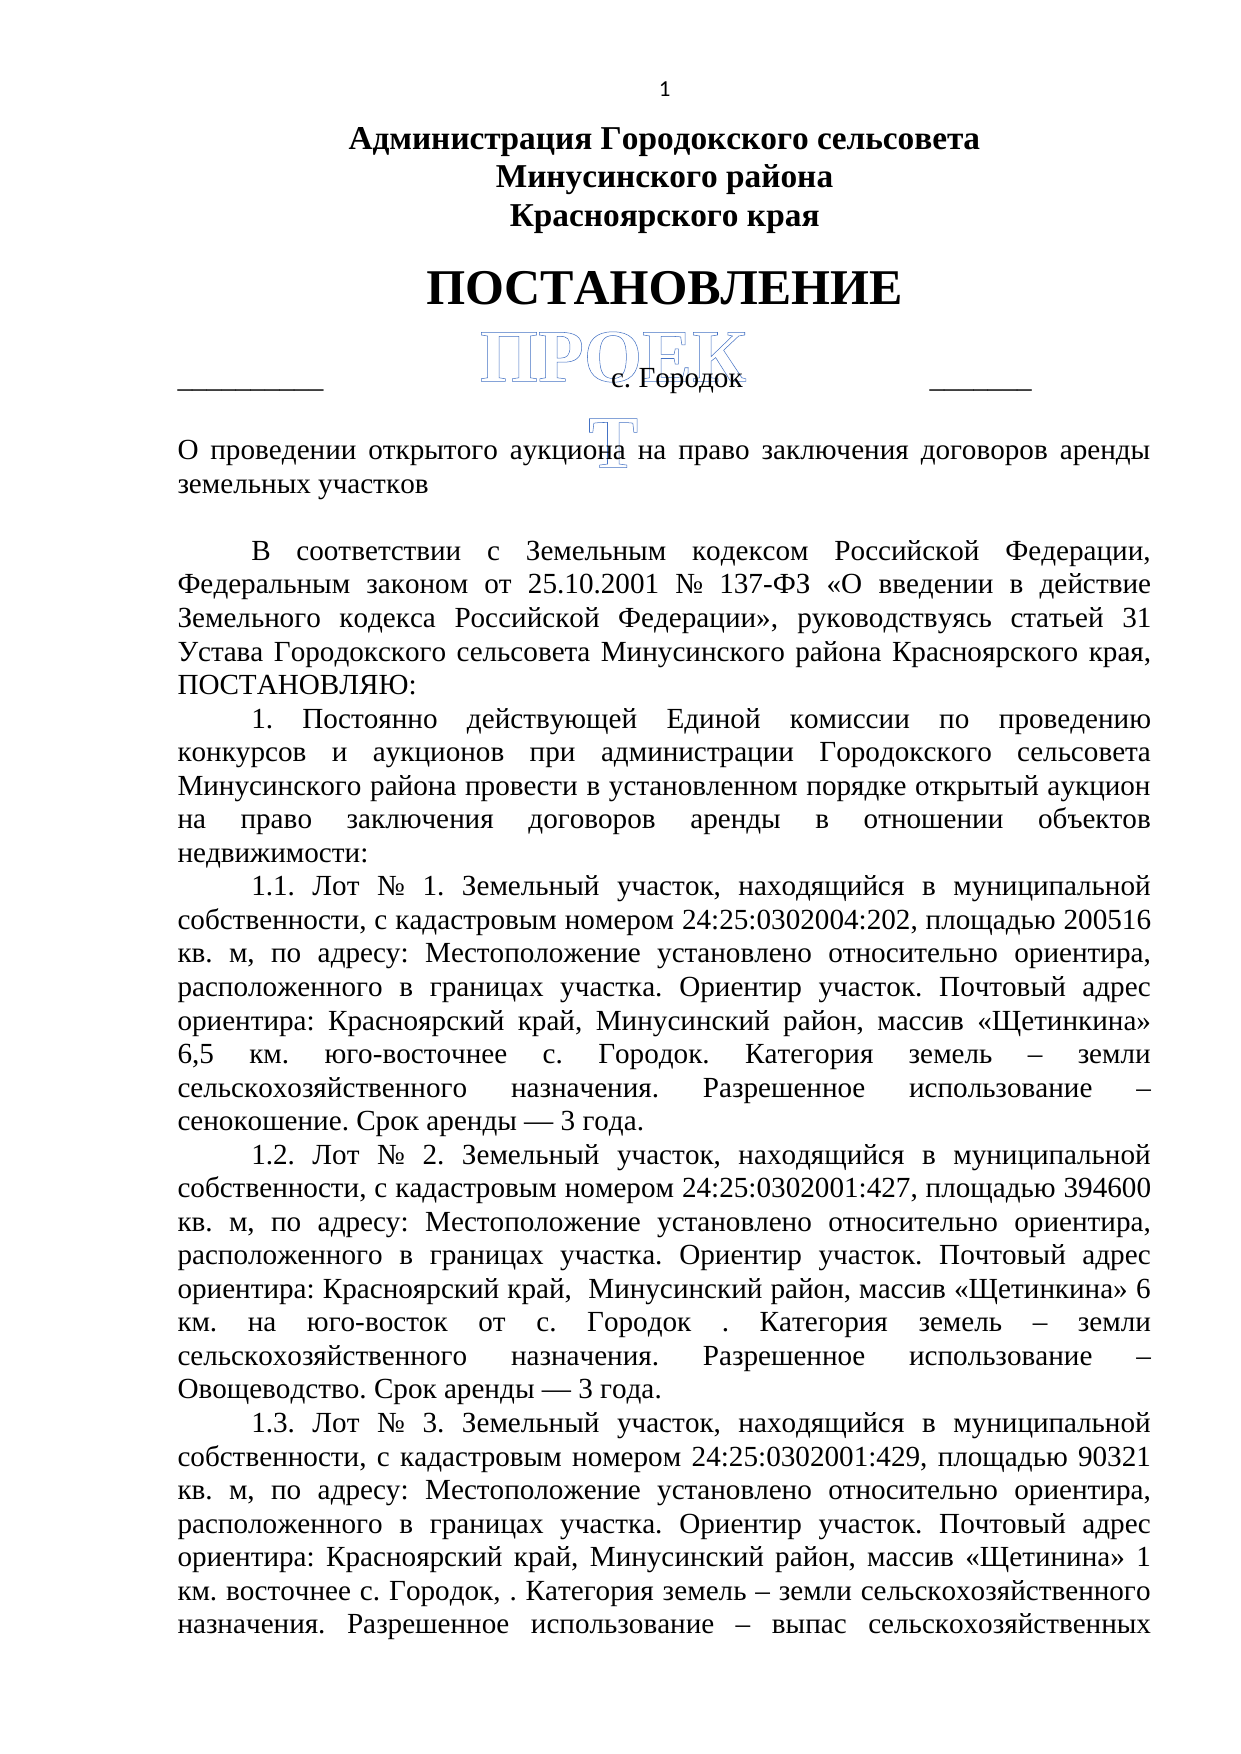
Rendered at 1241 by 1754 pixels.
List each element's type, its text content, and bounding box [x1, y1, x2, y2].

text Администрация Городокского сельсовета [177, 118, 1152, 156]
text ПОСТАНОВЛЕНИЕ [177, 258, 1152, 316]
text 1.2. Лот № 2. Земельный участок, находящийся в муниципальной собственности, с кадастровым номером 24:25:0302001:427, площадью 394600 кв. м, по адресу: Местоположение установлено относительно ориентира, расположенного в границах участка. Ориентир участок. Почтовый адрес ориентира: Красноярский край, Минусинский район, массив «Щетинкина» 6 км. на юго-восток от с. Городок . Категория земель – земли сельскохозяйственного назначения. Разрешенное использование –Овощеводство. Срок аренды — 3 года. [177, 1137, 1152, 1405]
text В соответствии с Земельным кодексом Российской Федерации, Федеральным законом от 25.10.2001 № 137-ФЗ «О введении в действие Земельного кодекса Российской Федерации», руководствуясь статьей 31 Устава Городокского сельсовета Минусинского района Красноярского края, ПОСТАНОВЛЯЮ: [177, 533, 1152, 701]
text 1.1. Лот № 1. Земельный участок, находящийся в муниципальной собственности, с кадастровым номером 24:25:0302004:202, площадью 200516 кв. м, по адресу: Местоположение установлено относительно ориентира, расположенного в границах участка. Ориентир участок. Почтовый адрес ориентира: Красноярский край, Минусинский район, массив «Щетинкина» 6,5 км. юго-восточнее с. Городок. Категория земель – земли сельскохозяйственного назначения. Разрешенное использование –сенокошение. Срок аренды — 3 года. [177, 868, 1152, 1137]
text Минусинского района [177, 156, 1152, 195]
text Красноярского края [177, 195, 1152, 233]
text 1. Постоянно действующей Единой комиссии по проведению конкурсов и аукционов при администрации Городокского сельсовета Минусинского района провести в установленном порядке открытый аукцион на право заключения договоров аренды в отношении объектов недвижимости: [177, 701, 1152, 868]
text О проведении открытого аукциона на право заключения договоров аренды земельных участков [177, 432, 1152, 499]
text __________ с. Городок _______ [177, 360, 1152, 394]
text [177, 1405, 1152, 1640]
